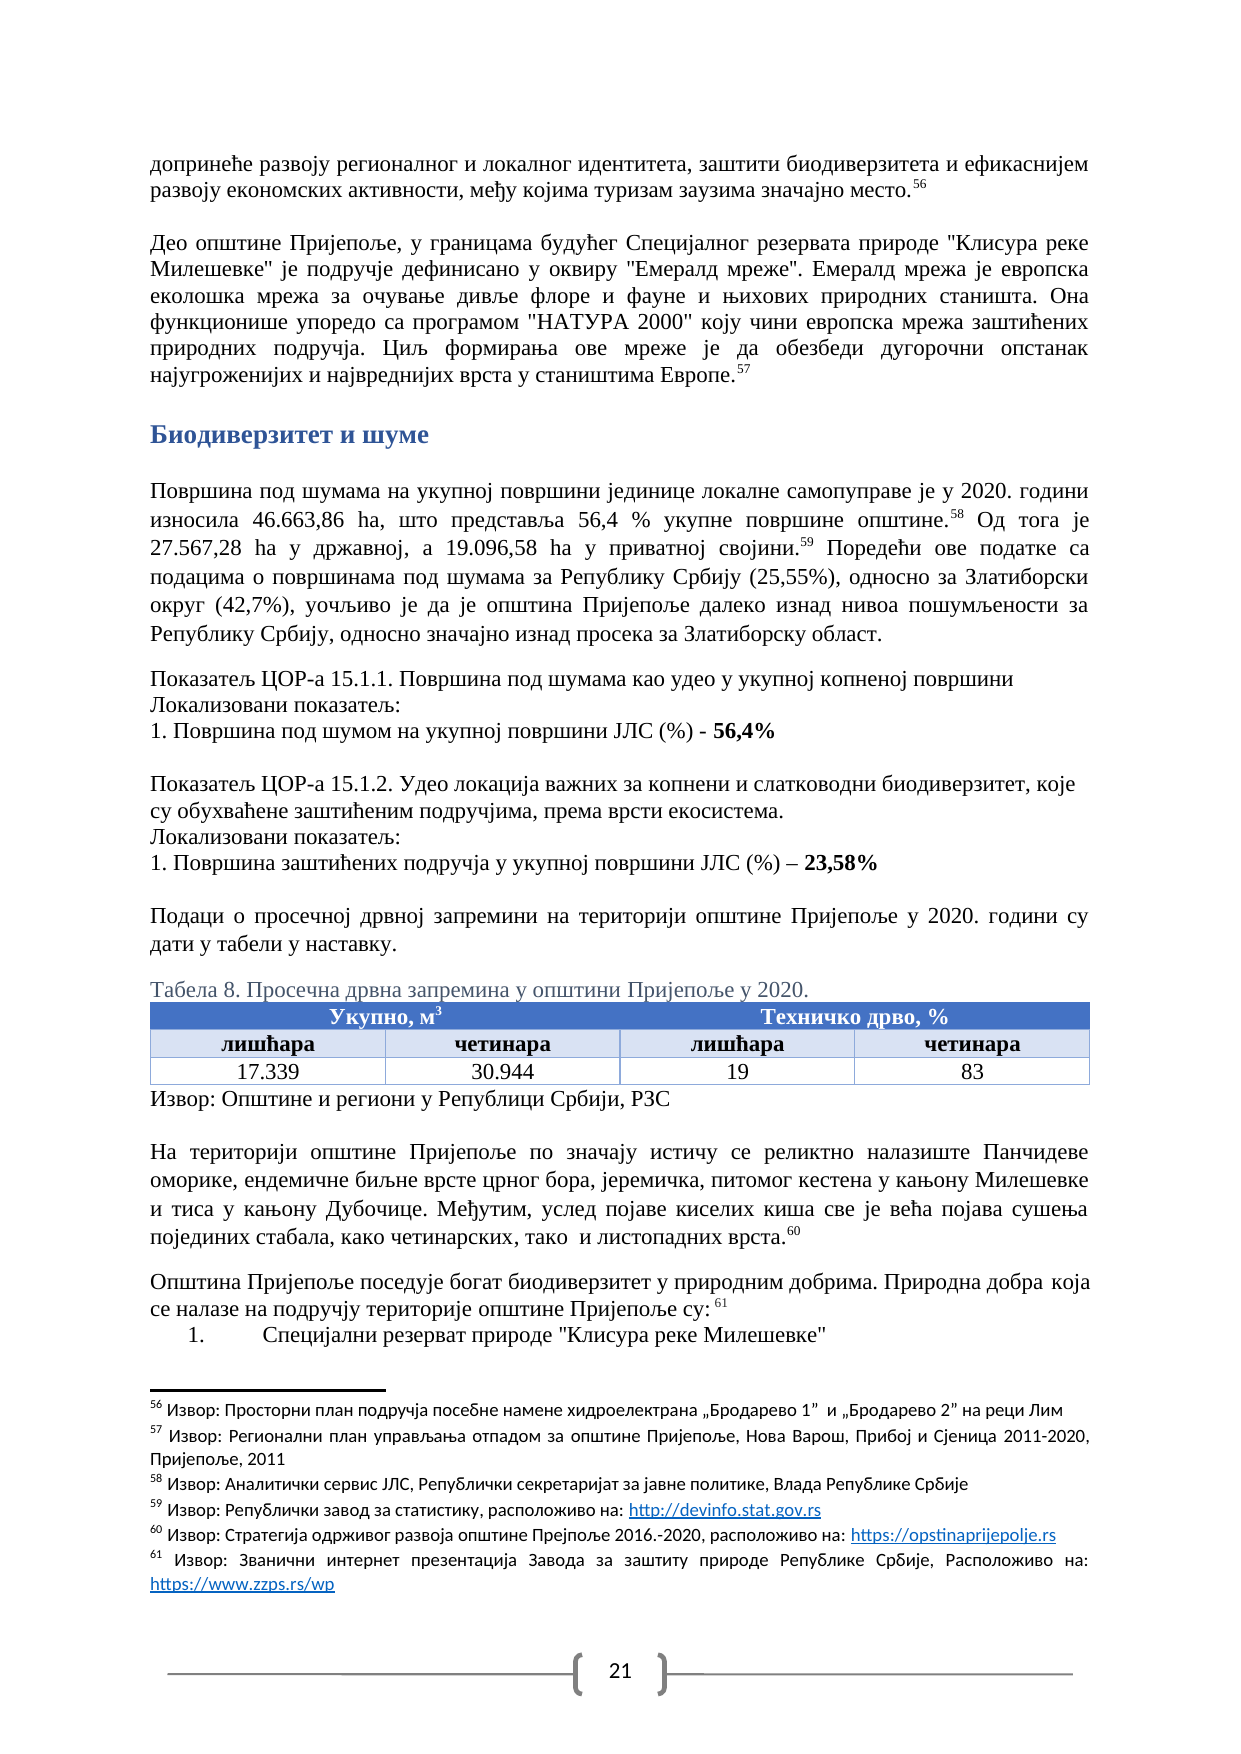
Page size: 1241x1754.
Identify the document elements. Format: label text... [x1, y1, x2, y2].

table_cell 17.339 [151, 1058, 385, 1084]
text Локализовани показатељ: [150, 823, 1090, 849]
text 1. Површина заштићених подручја у укупној површини ЈЛС (%) – 23,58% [150, 849, 1090, 876]
text Извор: Општине и региони у Републици Србији, РЗС [150, 1085, 1090, 1112]
text Подаци о просечној дрвној запремини на територији општине Пријепоље у 2020. години су дати у табели у наставку. [150, 902, 1090, 957]
table_cell 83 [855, 1058, 1089, 1084]
text Локализовани показатељ: [150, 691, 1090, 718]
table_cell лишћара [151, 1030, 385, 1057]
text 1. Површина под шумом на укупној површини ЈЛС (%) - 56,4% [150, 718, 1090, 744]
text Показатељ ЦОР-а 15.1.1. Површина под шумама као удео у укупној копненој површини [150, 665, 1090, 691]
text На територији општине Пријепоље по значају истичу се реликтно налазиште Панчидеве оморике, ендемичне биљне врсте црног бора, јеремичка, питомог кестена у кањону Милешевке и тиса у кањону Дубочице. Међутим, услед појаве киселих киша све је већа појава сушења појединих стабала, како четинарских, тако и листопадних врста. [150, 1138, 1090, 1249]
table_header Техничко дрво, % [621, 1003, 1089, 1029]
table_cell четинара [386, 1030, 619, 1057]
text Површина под шумама на укупној површини јединице локалне самопуправе је у 2020. години износила 46.663,86 ha, што представља 56,4 % укупне површине општине. Од тога је 27.567,28 ha у државној, а 19.096,58 ha у приватној својини. Поредећи ове податке са подацима о површинама под шумама за Републику Србију (25,55%), односно за Златиборски округ (42,7%), уочљиво је да је општина Пријепоље далеко изнад нивоа пошумљености за Републику Србију, односно значајно изнад просека за Златиборску област. [150, 478, 1090, 646]
list Специјални резерват природе ''Клисура реке Милешевке'' [187, 1321, 1090, 1347]
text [150, 150, 1090, 203]
subtitle Биодиверзитет и шуме [150, 418, 1090, 449]
text Показатељ ЦОР-а 15.1.2. Удео локација важних за копнени и слатководни биодиверзитет, које су обухваћене заштићеним подручјима, према врсти екосистема. [150, 770, 1090, 823]
table_cell четинара [855, 1030, 1089, 1057]
table_cell лишћара [621, 1030, 854, 1057]
table_header Укупно, м3 [151, 1003, 619, 1029]
table_cell 30.944 [386, 1058, 619, 1084]
table_cell 19 [621, 1058, 854, 1084]
text Табела 8. Просечна дрвна запремина у општини Пријепоље у 2020. [150, 976, 1090, 1002]
text Oпштина Пријепоље поседује богат биодиверзитет у природним добрима. Природна добра која се налазе на подручју територије општине Пријепоље су: [150, 1268, 1090, 1321]
text Део општине Пријепоље, у границама будућег Специјалног резервата природе ''Клисура реке Милешевке'' је подручје дефинисано у оквиру ''Емералд мреже''. Емералд мрежа је европска еколошка мрежа за очување дивље флоре и фауне и њихових природних станишта. Она функционише упоредо са програмом "НАТУРА 2000" коју чини европска мрежа заштићених природних подручја. Циљ формирања ове мреже је да обезбеди дугорочни опстанак најугроженијих и највреднијих врста у стаништима Европе. [150, 229, 1090, 387]
